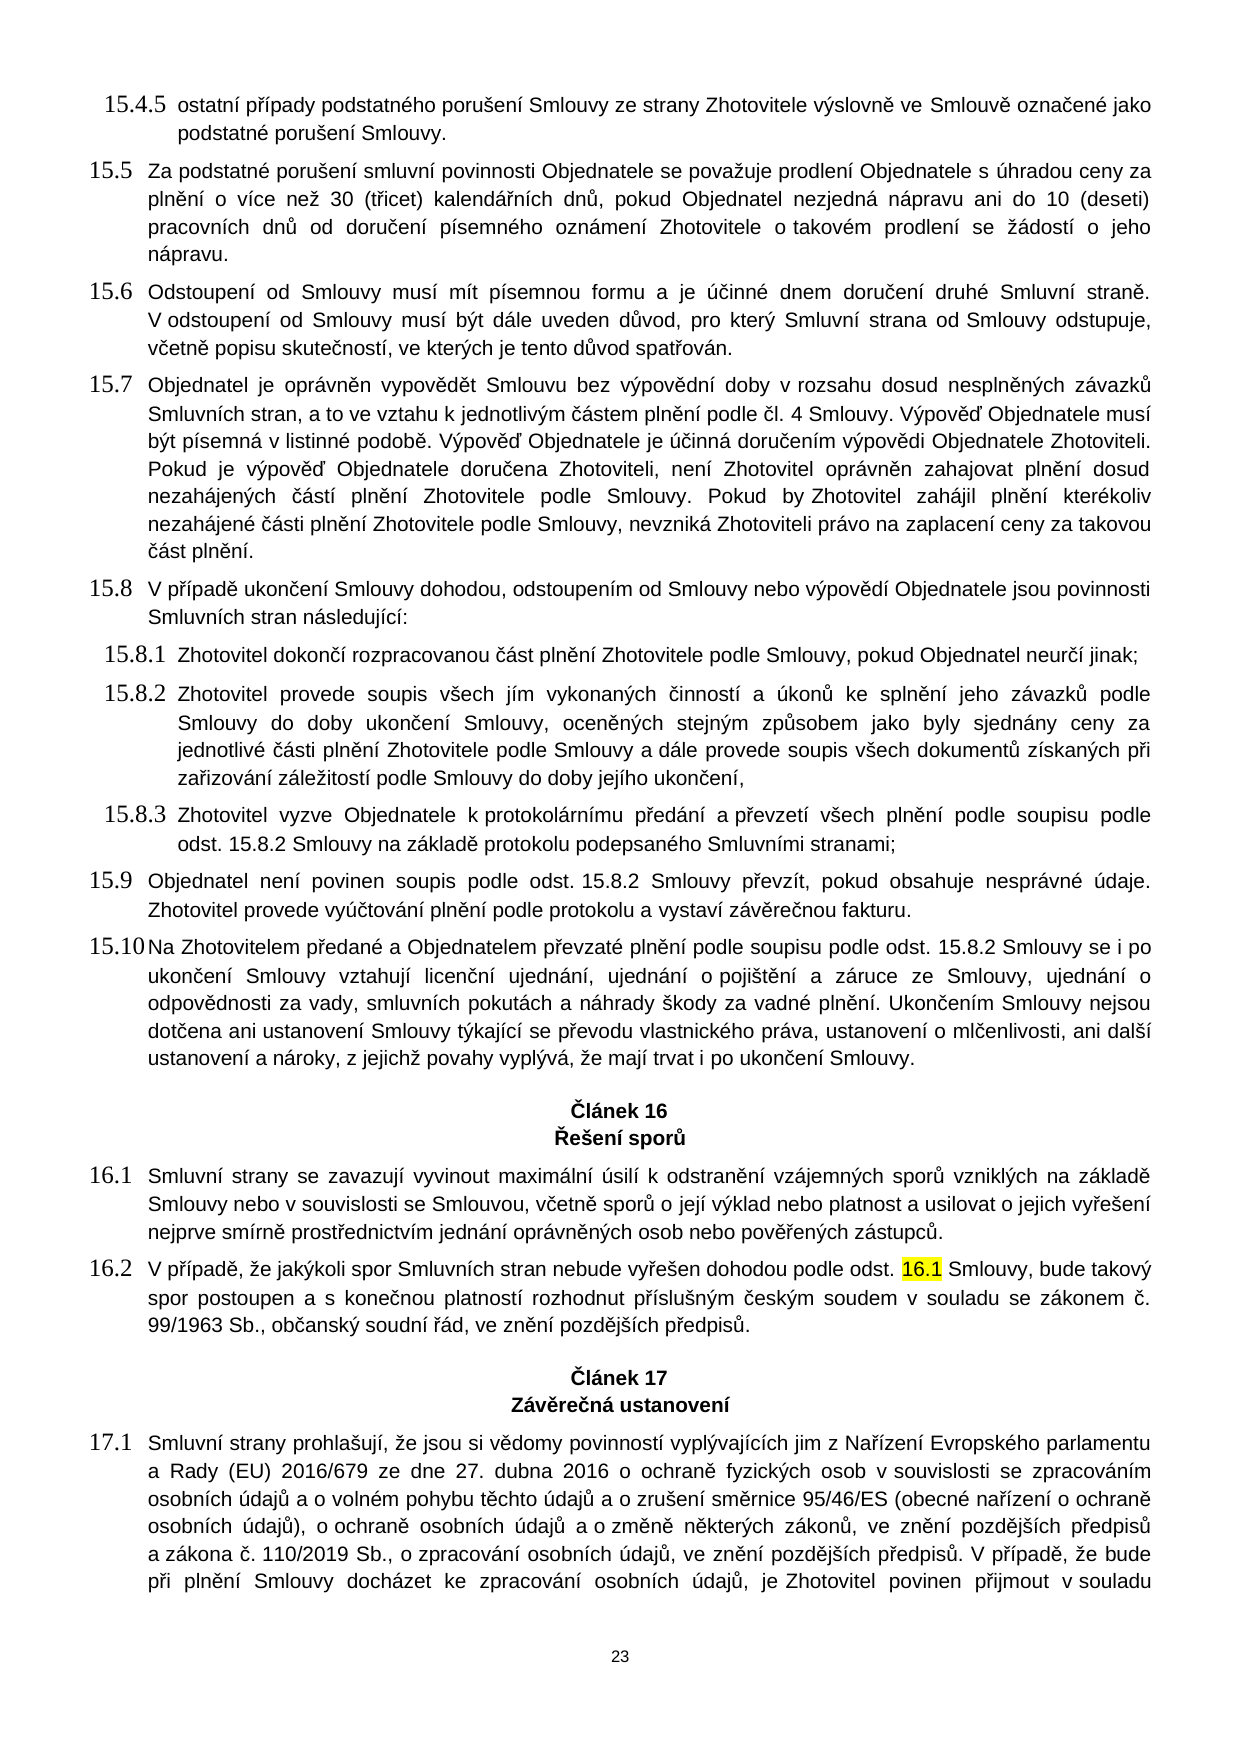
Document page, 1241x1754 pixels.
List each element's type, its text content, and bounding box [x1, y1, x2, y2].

text Objednatel je oprávněn vypovědět Smlouvu bez výpovědní doby v rozsahu dosud nesplněných závazků Smluvních stran, a to ve vztahu k jednotlivým částem plnění podle čl. 4 Smlouvy. Výpověď Objednatele musí být písemná v listinné podobě. Výpověď Objednatele je účinná doručením výpovědi Objednatele Zhotoviteli. Pokud je výpověď Objednatele doručena Zhotoviteli, není Zhotovitel oprávněn zahajovat plnění dosud nezahájených částí plnění Zhotovitele podle Smlouvy. Pokud by Zhotovitel zahájil plnění kterékoliv nezahájené části plnění Zhotovitele podle Smlouvy, nevzniká Zhotoviteli právo na zaplacení ceny za takovou část plnění. [89, 369, 1152, 563]
text Závěrečná ustanovení [89, 1393, 1152, 1417]
text Smluvní strany se zavazují vyvinout maximální úsilí k odstranění vzájemných sporů vzniklých na základě Smlouvy nebo v souvislosti se Smlouvou, včetně sporů o její výklad nebo platnost a usilovat o jejich vyřešení nejprve smírně prostřednictvím jednání oprávněných osob nebo pověřených zástupců. [89, 1160, 1152, 1243]
text Odstoupení od Smlouvy musí mít písemnou formu a je účinné dnem doručení druhé Smluvní straně. V odstoupení od Smlouvy musí být dále uveden důvod, pro který Smluvní strana od Smlouvy odstupuje, včetně popisu skutečností, ve kterých je tento důvod spatřován. [89, 276, 1152, 359]
text V případě ukončení Smlouvy dohodou, odstoupením od Smlouvy nebo výpovědí Objednatele jsou povinnosti Smluvních stran následující: [89, 573, 1152, 629]
text Za podstatné porušení smluvní povinnosti Objednatele se považuje prodlení Objednatele s úhradou ceny za plnění o více než 30 (třicet) kalendářních dnů, pokud Objednatel nezjedná nápravu ani do 10 (deseti) pracovních dnů od doručení písemného oznámení Zhotovitele o takovém prodlení se žádostí o jeho nápravu. [89, 155, 1152, 266]
text Objednatel není povinen soupis podle odst. 15.8.2 Smlouvy převzít, pokud obsahuje nesprávné údaje. Zhotovitel provede vyúčtování plnění podle protokolu a vystaví závěrečnou fakturu. [89, 865, 1152, 921]
text ostatní případy podstatného porušení Smlouvy ze strany Zhotovitele výslovně ve Smlouvě označené jako podstatné porušení Smlouvy. [103, 89, 1152, 145]
text V případě, že jakýkoli spor Smluvních stran nebude vyřešen dohodou podle odst. 16.1 Smlouvy, bude takový spor postoupen a s konečnou platností rozhodnut příslušným českým soudem v souladu se zákonem č. 99/1963 Sb., občanský soudní řád, ve znění pozdějších předpisů. [89, 1253, 1152, 1337]
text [89, 1427, 1152, 1593]
text Zhotovitel provede soupis všech jím vykonaných činností a úkonů ke splnění jeho závazků podle Smlouvy do doby ukončení Smlouvy, oceněných stejným způsobem jako byly sjednány ceny za jednotlivé části plnění Zhotovitele podle Smlouvy a dále provede soupis všech dokumentů získaných při zařizování záležitostí podle Smlouvy do doby jejího ukončení, [103, 678, 1152, 789]
text Zhotovitel dokončí rozpracovanou část plnění Zhotovitele podle Smlouvy, pokud Objednatel neurčí jinak; [103, 639, 1152, 668]
text Na Zhotovitelem předané a Objednatelem převzaté plnění podle soupisu podle odst. 15.8.2 Smlouvy se i po ukončení Smlouvy vztahují licenční ujednání, ujednání o pojištění a záruce ze Smlouvy, ujednání o odpovědnosti za vady, smluvních pokutách a náhrady škody za vadné plnění. Ukončením Smlouvy nejsou dotčena ani ustanovení Smlouvy týkající se převodu vlastnického práva, ustanovení o mlčenlivosti, ani další ustanovení a nároky, z jejichž povahy vyplývá, že mají trvat i po ukončení Smlouvy. [89, 931, 1152, 1070]
text Zhotovitel vyzve Objednatele k protokolárnímu předání a převzetí všech plnění podle soupisu podle odst. 15.8.2 Smlouvy na základě protokolu podepsaného Smluvními stranami; [103, 799, 1152, 855]
text Řešení sporů [89, 1126, 1152, 1150]
